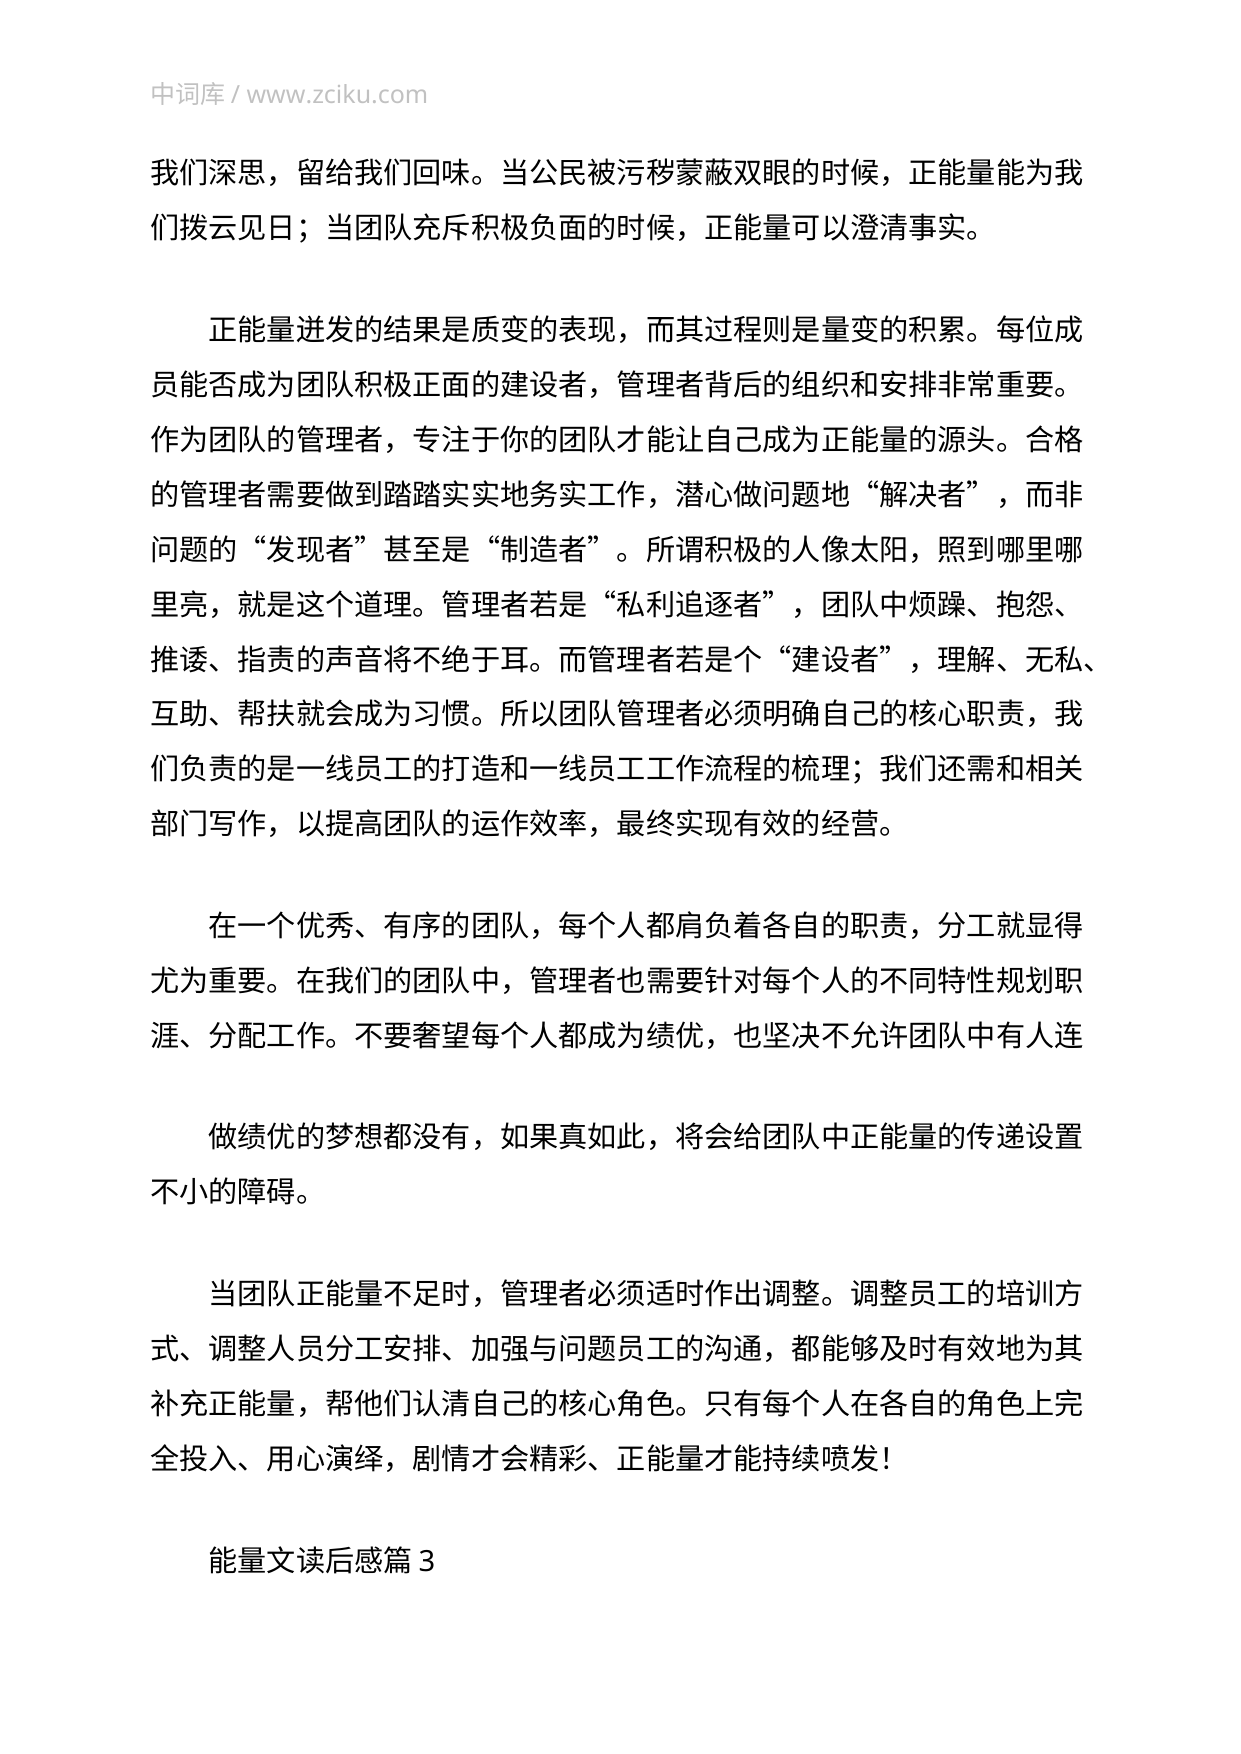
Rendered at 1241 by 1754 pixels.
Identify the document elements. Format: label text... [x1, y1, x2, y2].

text 做绩优的梦想都没有，如果真如此，将会给团队中正能量的传递设置不小的障碍。 [150, 1114, 1090, 1211]
text 正能量迸发的结果是质变的表现，而其过程则是量变的积累。每位成员能否成为团队积极正面的建设者，管理者背后的组织和安排非常重要。作为团队的管理者，专注于你的团队才能让自己成为正能量的源头。合格的管理者需要做到踏踏实实地务实工作，潜心做问题地“解决者”，而非问题的“发现者”甚至是“制造者”。所谓积极的人像太阳，照到哪里哪里亮，就是这个道理。管理者若是“私利追逐者”，团队中烦躁、抱怨、推诿、指责的声音将不绝于耳。而管理者若是个“建设者”，理解、无私、互助、帮扶就会成为习惯。所以团队管理者必须明确自己的核心职责，我们负责的是一线员工的打造和一线员工工作流程的梳理；我们还需和相关部门写作，以提高团队的运作效率，最终实现有效的经营。 [150, 307, 1090, 843]
text 当团队正能量不足时，管理者必须适时作出调整。调整员工的培训方式、调整人员分工安排、加强与问题员工的沟通，都能够及时有效地为其补充正能量，帮他们认清自己的核心角色。只有每个人在各自的角色上完全投入、用心演绎，剧情才会精彩、正能量才能持续喷发！ [150, 1271, 1090, 1478]
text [150, 150, 1090, 247]
text 在一个优秀、有序的团队，每个人都肩负着各自的职责，分工就显得尤为重要。在我们的团队中，管理者也需要针对每个人的不同特性规划职涯、分配工作。不要奢望每个人都成为绩优，也坚决不允许团队中有人连 [150, 902, 1090, 1054]
text 能量文读后感篇3 [150, 1537, 1090, 1579]
